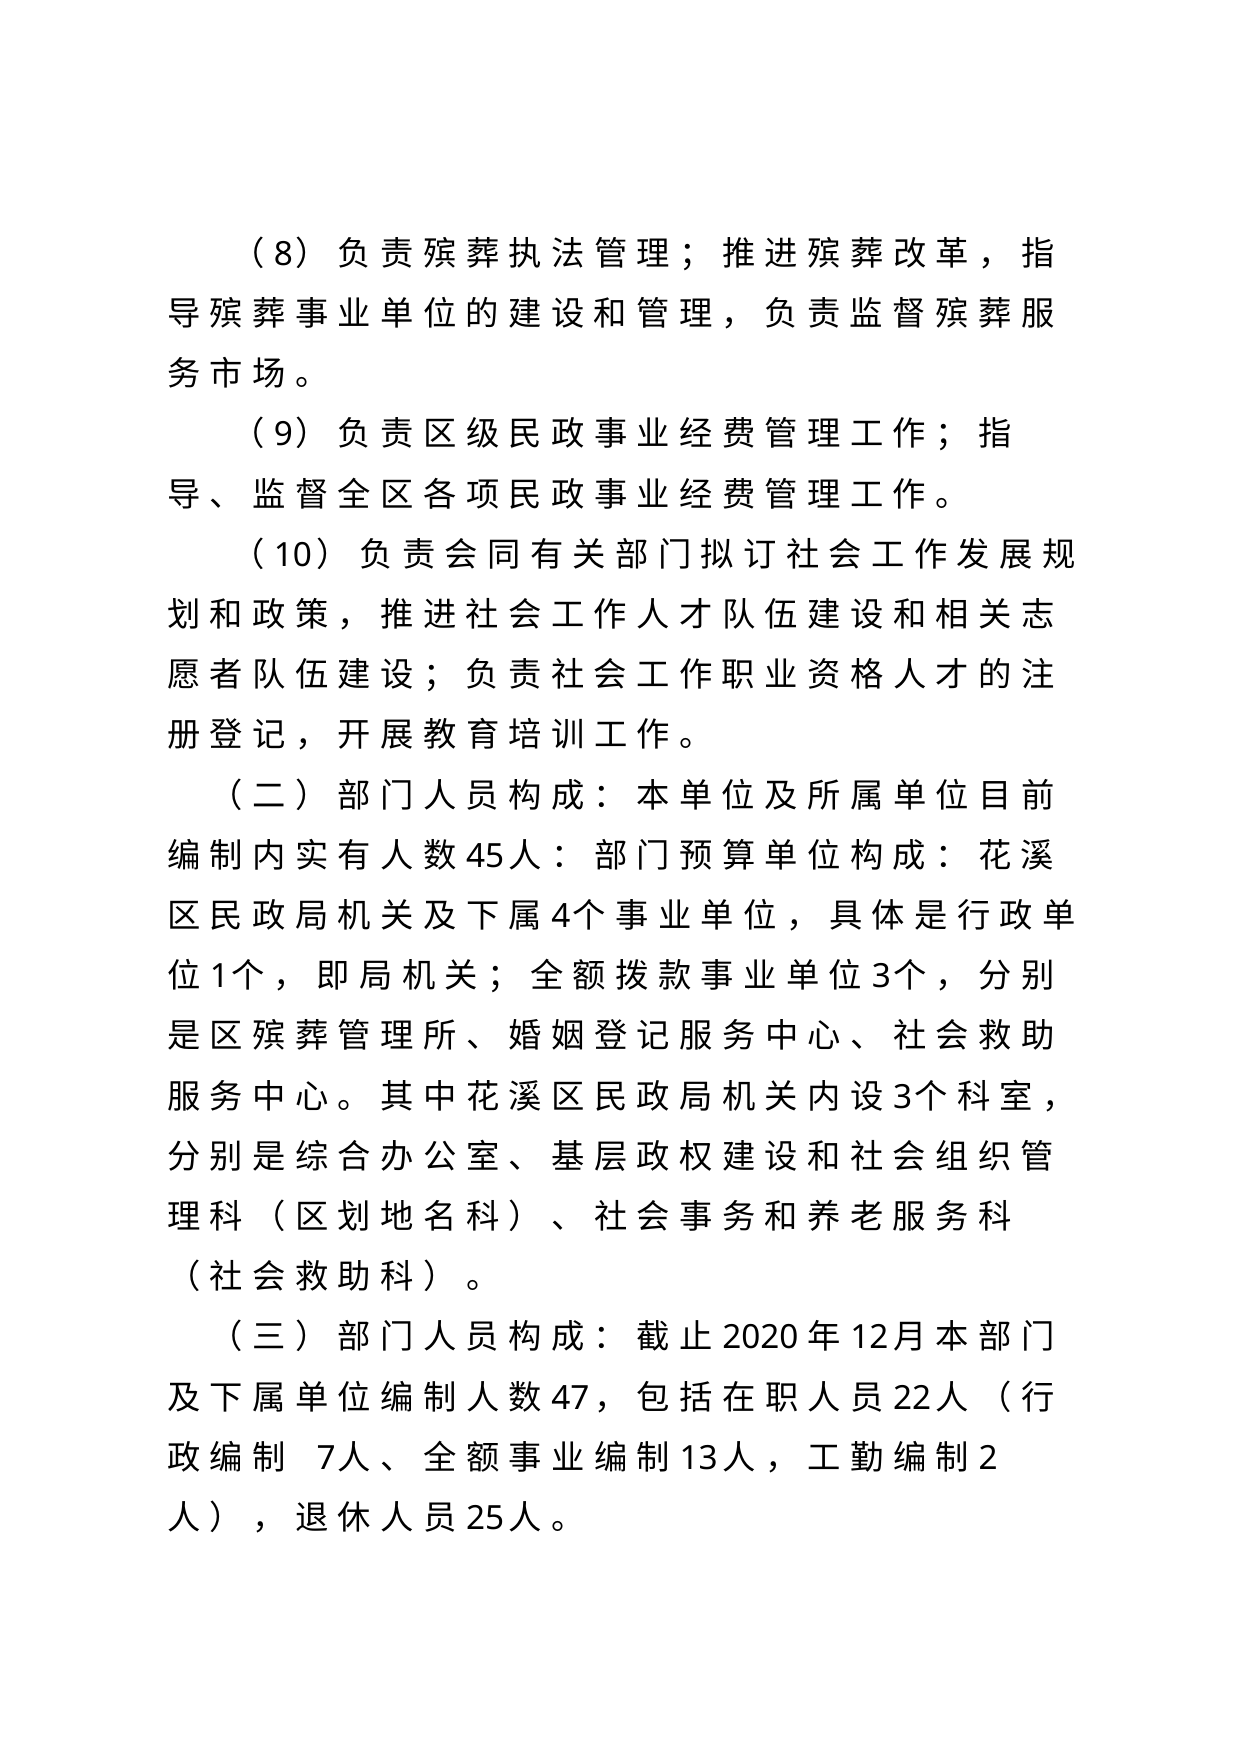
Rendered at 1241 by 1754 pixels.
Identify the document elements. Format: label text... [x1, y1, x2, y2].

text （二）部门人员构成：本单位及所属单位目前编制内实有人数45人：部门预算单位构成：花溪区民政局机关及下属4个事业单位，具体是行政单位1个，即局机关；全额拨款事业单位3个，分别是区殡葬管理所、婚姻登记服务中心、社会救助服务中心。其中花溪区民政局机关内设3个科室，分别是综合办公室、基层政权建设和社会组织管理科（区划地名科）、社会事务和养老服务科（社会救助科）。 [167, 762, 1085, 1304]
text （三）部门人员构成：截止2020年12月本部门及下属单位编制人数47，包括在职人员22人（行政编制 7人、全额事业编制13人，工勤编制2人），退休人员25人。 [167, 1304, 1085, 1545]
text （10）负责会同有关部门拟订社会工作发展规划和政策，推进社会工作人才队伍建设和相关志愿者队伍建设；负责社会工作职业资格人才的注册登记，开展教育培训工作。 [167, 522, 1085, 762]
text （8）负责殡葬执法管理；推进殡葬改革，指导殡葬事业单位的建设和管理，负责监督殡葬服务市场。 [167, 221, 1085, 401]
text （9）负责区级民政事业经费管理工作；指导、监督全区各项民政事业经费管理工作。 [167, 401, 1085, 522]
